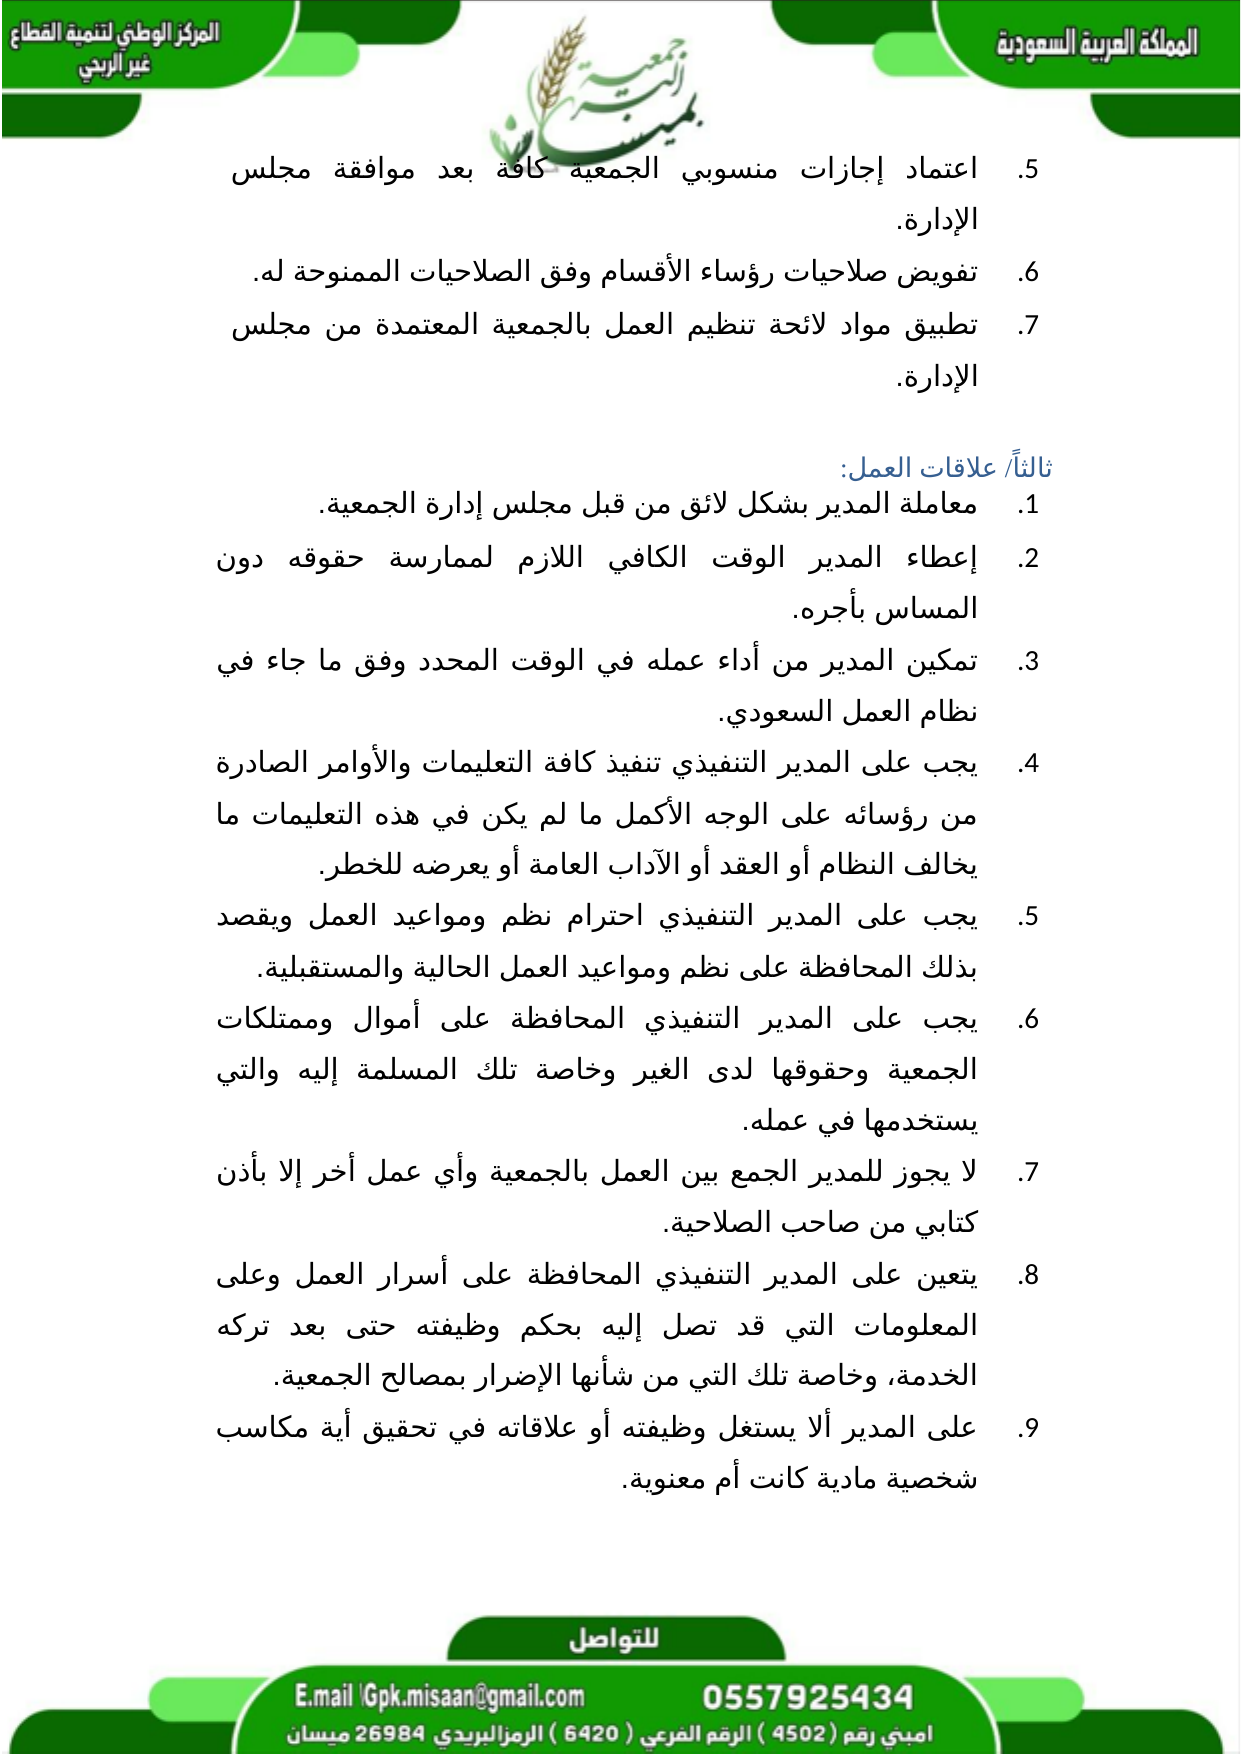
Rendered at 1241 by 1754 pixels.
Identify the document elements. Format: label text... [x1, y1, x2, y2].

list تمكين المدير من أداء عمله في الوقت المحدد وفق ما جاء في نظام العمل السعودي. [216, 642, 1017, 727]
list لا يجوز للمدير الجمع بين العمل بالجمعية وأي عمل أخر إلا بأذن كتابي من صاحب الصلاحية. [216, 1153, 1017, 1239]
list يجب على المدير التنفيذي احترام نظم ومواعيد العمل ويقصد بذلك المحافظة على نظم ومواعيد العمل الحالية والمستقبلية. [216, 897, 1017, 983]
picture [2, 0, 1241, 1754]
list إعطاء المدير الوقت الكافي اللازم لممارسة حقوقه دون المساس بأجره. [216, 539, 1017, 625]
list تطبيق مواد لائحة تنظيم العمل بالجمعية المعتمدة من مجلس الإدارة. [230, 306, 1017, 392]
list اعتماد إجازات منسوبي الجمعية كافة بعد موافقة مجلس الإدارة. [230, 150, 1017, 236]
list معاملة المدير بشكل لائق من قبل مجلس إدارة الجمعية. [216, 485, 1017, 521]
subtitle ثالثاً/ علاقات العمل: [187, 452, 1017, 484]
list يجب على المدير التنفيذي تنفيذ كافة التعليمات والأوامر الصادرة من رؤسائه على الوجه الأكمل ما لم يكن في هذه التعليمات ما يخالف النظام أو العقد أو الآداب العامة أو يعرضه للخطر. [216, 744, 1017, 881]
list يجب على المدير التنفيذي المحافظة على أموال وممتلكات الجمعية وحقوقها لدى الغير وخاصة تلك المسلمة إليه والتي يستخدمها في عمله. [216, 1000, 1017, 1136]
list على المدير ألا يستغل وظيفته أو علاقاته في تحقيق أية مكاسب شخصية مادية كانت أم معنوية. [216, 1409, 1017, 1495]
list يتعين على المدير التنفيذي المحافظة على أسرار العمل وعلى المعلومات التي قد تصل إليه بحكم وظيفته حتى بعد تركه الخدمة، وخاصة تلك التي من شأنها الإضرار بمصالح الجمعية. [216, 1256, 1017, 1392]
list تفويض صلاحيات رؤساء الأقسام وفق الصلاحيات الممنوحة له. [230, 253, 1017, 288]
